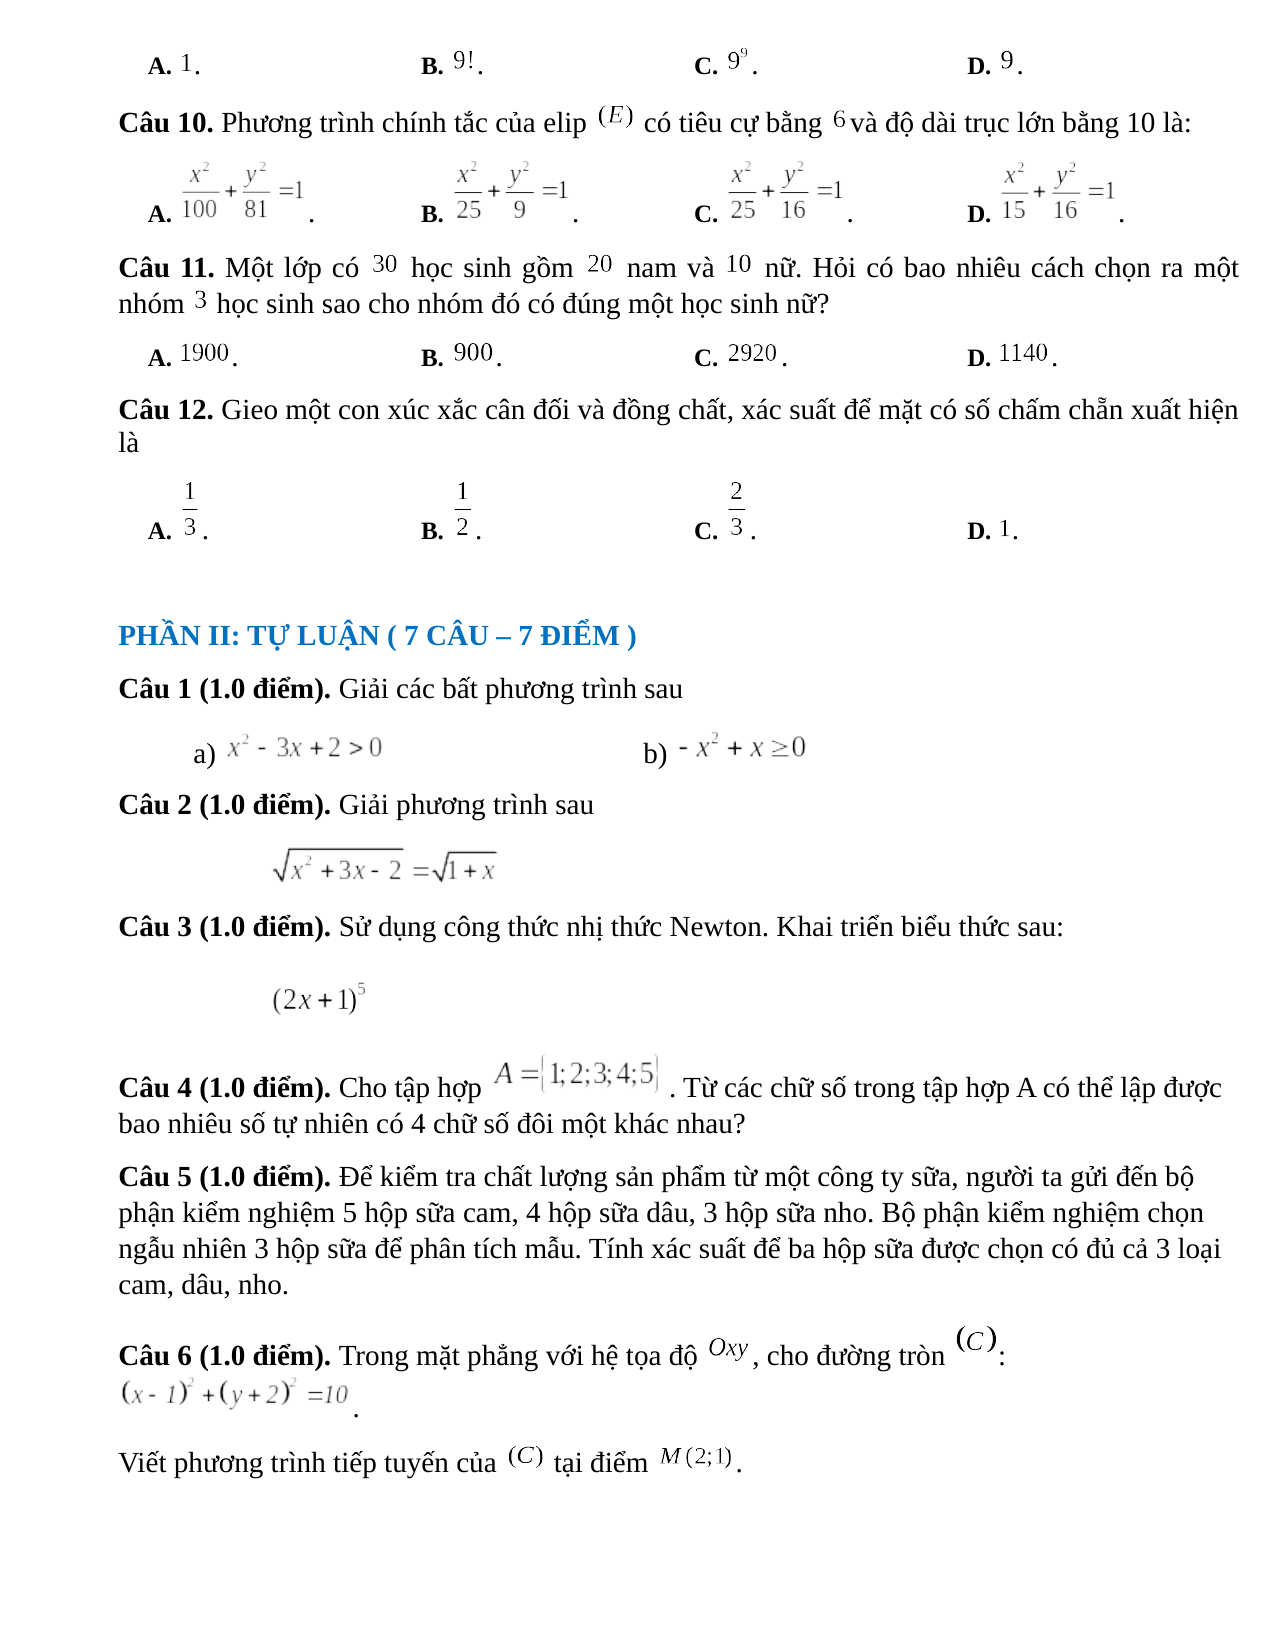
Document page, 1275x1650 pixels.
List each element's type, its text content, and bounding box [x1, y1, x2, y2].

text A. . B. . C. . D. . [118, 476, 1239, 546]
text PHẦN II: TỰ LUẬN ( 7 CÂU – 7 ĐIỂM ) [118, 618, 1239, 652]
text Câu 3 (1.0 điểm). Sử dụng công thức nhị thức Newton. Khai triển biểu thức sau: [118, 909, 1239, 943]
text A. . B. . C. . D. . [118, 337, 1239, 373]
text Câu 6 (1.0 điểm). Trong mặt phẳng với hệ tọa độ , cho đường tròn : . [118, 1320, 1239, 1423]
text Câu 4 (1.0 điểm). Cho tập hợp . Từ các chữ số trong tập hợp A có thể lập được bao nhiêu số tự nhiên có 4 chữ số đôi một khác nhau? [118, 1054, 1239, 1140]
text Câu 2 (1.0 điểm). Giải phương trình sau [118, 787, 1239, 821]
text Câu 10. Phương trình chính tắc của elip có tiêu cự bằng và độ dài trục lớn bằng 10 là: [118, 100, 1239, 139]
text A. . B. . C. . D. . [118, 41, 1239, 80]
text Câu 12. Gieo một con xúc xắc cân đối và đồng chất, xác suất để mặt có số chấm chẵn xuất hiện là [118, 392, 1239, 459]
text Viết phương trình tiếp tuyến của tại điểm . [118, 1440, 1239, 1479]
text Câu 1 (1.0 điểm). Giải các bất phương trình sau [118, 671, 1239, 704]
text a) b) [193, 726, 1239, 770]
text Câu 11. Một lớp có học sinh gồm nam và nữ. Hỏi có bao nhiêu cách chọn ra một nhóm học sinh sao cho nhóm đó có đúng một học sinh nữ? [118, 248, 1239, 320]
text A. . B. . C. . D. . [118, 155, 1239, 229]
text Câu 5 (1.0 điểm). Để kiểm tra chất lượng sản phẩm từ một công ty sữa, người ta gửi đến bộ phận kiểm nghiệm 5 hộp sữa cam, 4 hộp sữa dâu, 3 hộp sữa nho. Bộ phận kiểm nghiệm chọn ngẫu nhiên 3 hộp sữa để phân tích mẫu. Tính xác suất để ba hộp sữa được chọn có đủ cả 3 loại cam, dâu, nho. [118, 1159, 1239, 1301]
